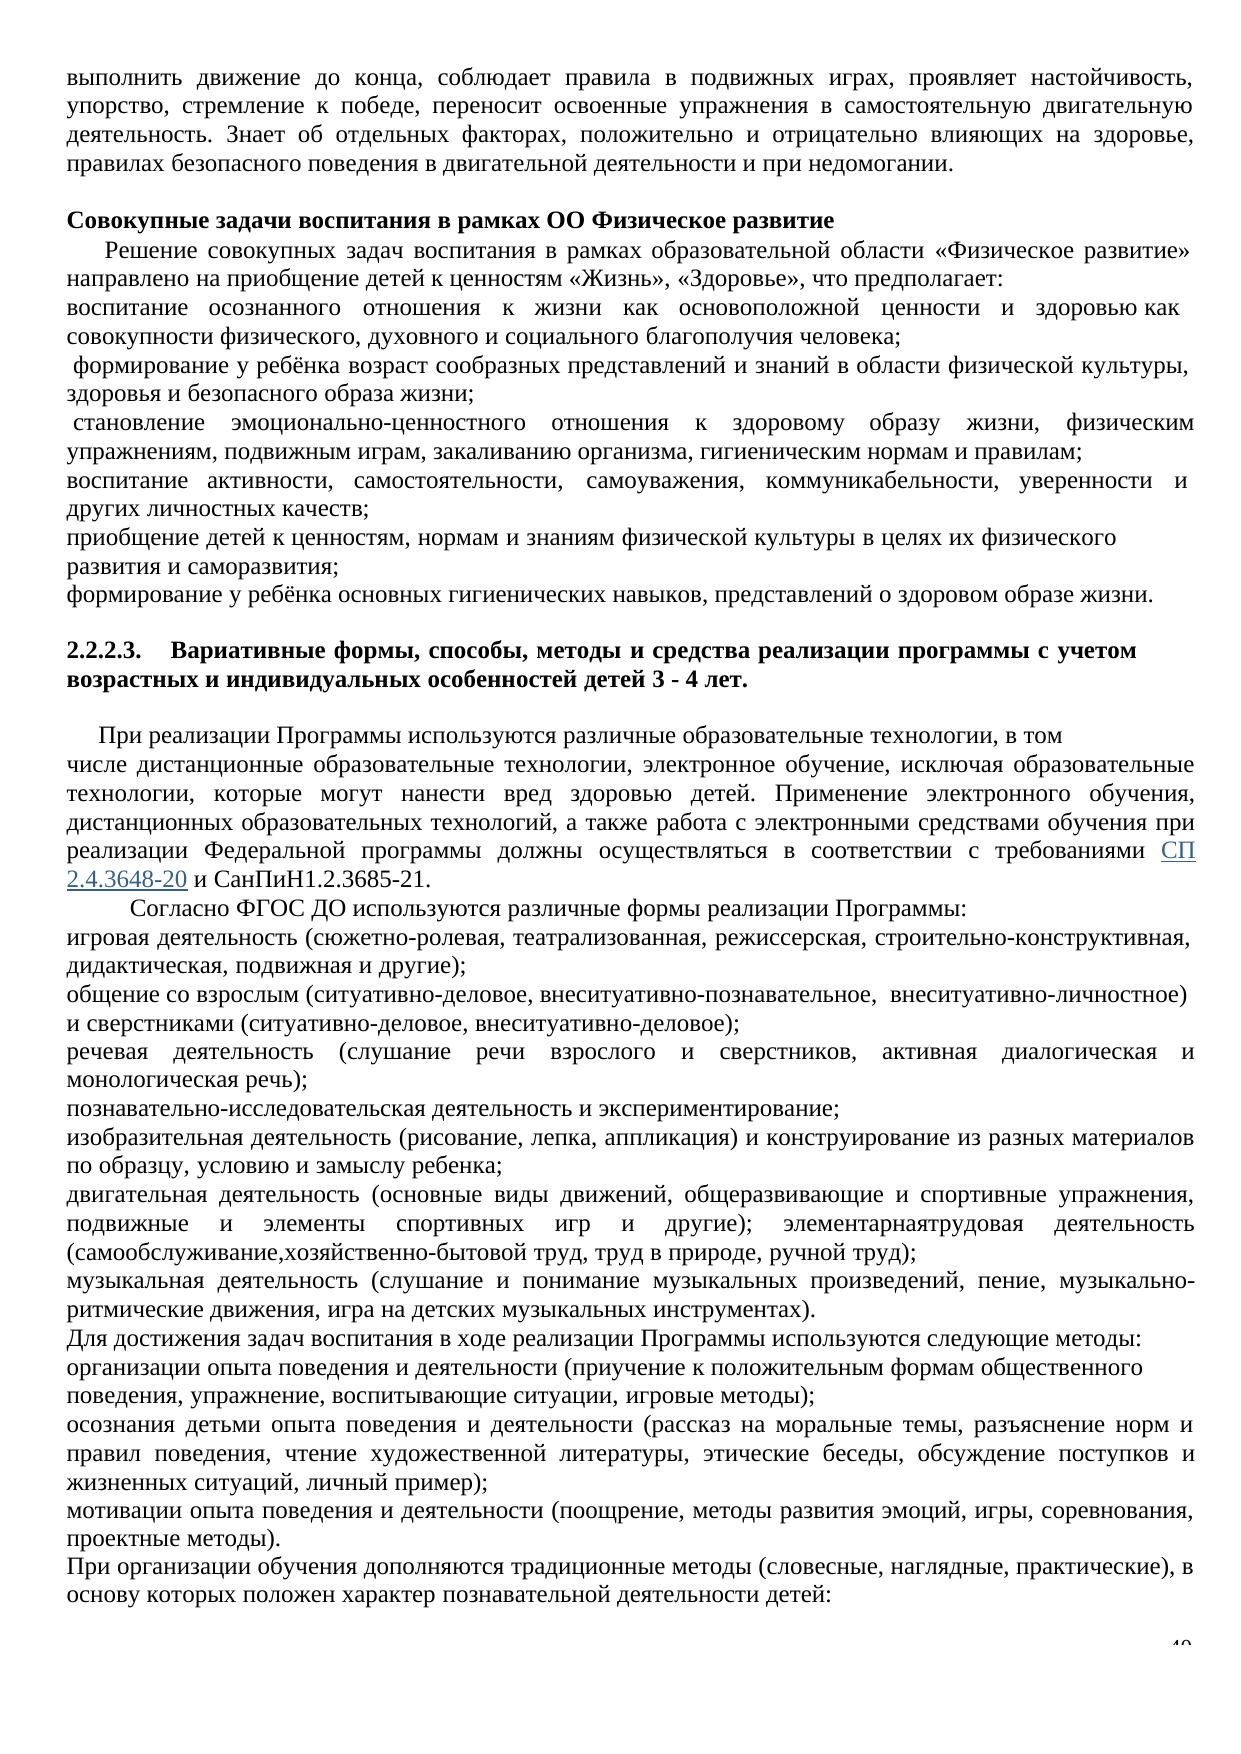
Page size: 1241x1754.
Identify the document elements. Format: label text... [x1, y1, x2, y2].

text формирование у ребёнка возраст сообразных представлений и знаний в области физической культуры, здоровья и безопасного образа жизни; [66, 350, 1215, 407]
text Решение совокупных задач воспитания в рамках образовательной области «Физическое развитие» направлено на приобщение детей к ценностям «Жизнь», «Здоровье», что предполагает: [66, 235, 1215, 292]
text приобщение детей к ценностям, нормам и знаниям физической культуры в целях их физического развития и саморазвития; [66, 522, 1162, 580]
text музыкальная деятельность (слушание и понимание музыкальных произведений, пение, музыкально- ритмические движения, игра на детских музыкальных инструментах). [66, 1266, 1195, 1323]
text изобразительная деятельность (рисование, лепка, аппликация) и конструирование из разных материалов по образцу, условию и замыслу ребенка; [66, 1122, 1195, 1179]
subtitle Вариативные формы, способы, методы и средства реализации программы с учетом возрастных и индивидуальных особенностей детей 3 - 4 лет. [66, 635, 1195, 693]
text познавательно-исследовательская деятельность и экспериментирование; [66, 1093, 1215, 1122]
text речевая деятельность (слушание речи взрослого и сверстников, активная диалогическая и монологическая речь); [66, 1037, 1194, 1093]
text Для достижения задач воспитания в ходе реализации Программы используются следующие методы: организации опыта поведения и деятельности (приучение к положительным формам общественного поведения, упражнение, воспитывающие ситуации, игровые методы); [66, 1323, 1215, 1409]
text числе дистанционные образовательные технологии, электронное обучение, исключая образовательные технологии, которые могут нанести вред здоровью детей. Применение электронного обучения, дистанционных образовательных технологий, а также работа с электронными средствами обучения при реализации Федеральной программы должны осуществляться в соответствии с требованиями СП 2.4.3648-20 и СанПиН1.2.3685-21. [66, 749, 1195, 893]
text мотивации опыта поведения и деятельности (поощрение, методы развития эмоций, игры, соревнования, проектные методы). [66, 1496, 1194, 1552]
text При организации обучения дополняются традиционные методы (словесные, наглядные, практические), в основу которых положен характер познавательной деятельности детей: [66, 1552, 1195, 1608]
text выполнить движение до конца, соблюдает правила в подвижных играх, проявляет настойчивость, упорство, стремление к победе, переносит освоенные упражнения в самостоятельную двигательную деятельность. Знает об отдельных факторах, положительно и отрицательно влияющих на здоровье, правилах безопасного поведения в двигательной деятельности и при недомогании. [66, 62, 1194, 177]
text формирование у ребёнка основных гигиенических навыков, представлений о здоровом образе жизни. [66, 580, 1215, 608]
text осознания детьми опыта поведения и деятельности (рассказ на моральные темы, разъяснение норм и правил поведения, чтение художественной литературы, этические беседы, обсуждение поступков и жизненных ситуаций, личный пример); [66, 1409, 1195, 1496]
text общение со взрослым (ситуативно-деловое, внеситуативно-познавательное, внеситуативно-личностное) и сверстниками (ситуативно-деловое, внеситуативно-деловое); [66, 979, 1196, 1037]
text Согласно ФГОС ДО используются различные формы реализации Программы: [129, 893, 1215, 922]
text При реализации Программы используются различные образовательные технологии, в том [98, 721, 1215, 749]
text воспитание осознанного отношения к жизни как основоположной ценности и здоровью как совокупности физического, духовного и социального благополучия человека; [66, 292, 1192, 350]
text игровая деятельность (сюжетно-ролевая, театрализованная, режиссерская, строительно-конструктивная, дидактическая, подвижная и другие); [66, 922, 1215, 979]
text двигательная деятельность (основные виды движений, общеразвивающие и спортивные упражнения, подвижные и элементы спортивных игр и другие); элементарнаятрудовая деятельность (самообслуживание,хозяйственно-бытовой труд, труд в природе, ручной труд); [66, 1179, 1195, 1266]
text становление эмоционально-ценностного отношения к здоровому образу жизни, физическим упражнениям, подвижным играм, закаливанию организма, гигиеническим нормам и правилам; воспитание активности, самостоятельности, самоуважения, коммуникабельности, уверенности и других личностных качеств; [66, 407, 1195, 522]
subtitle Совокупные задачи воспитания в рамках ОО Физическое развитие [66, 206, 1215, 235]
